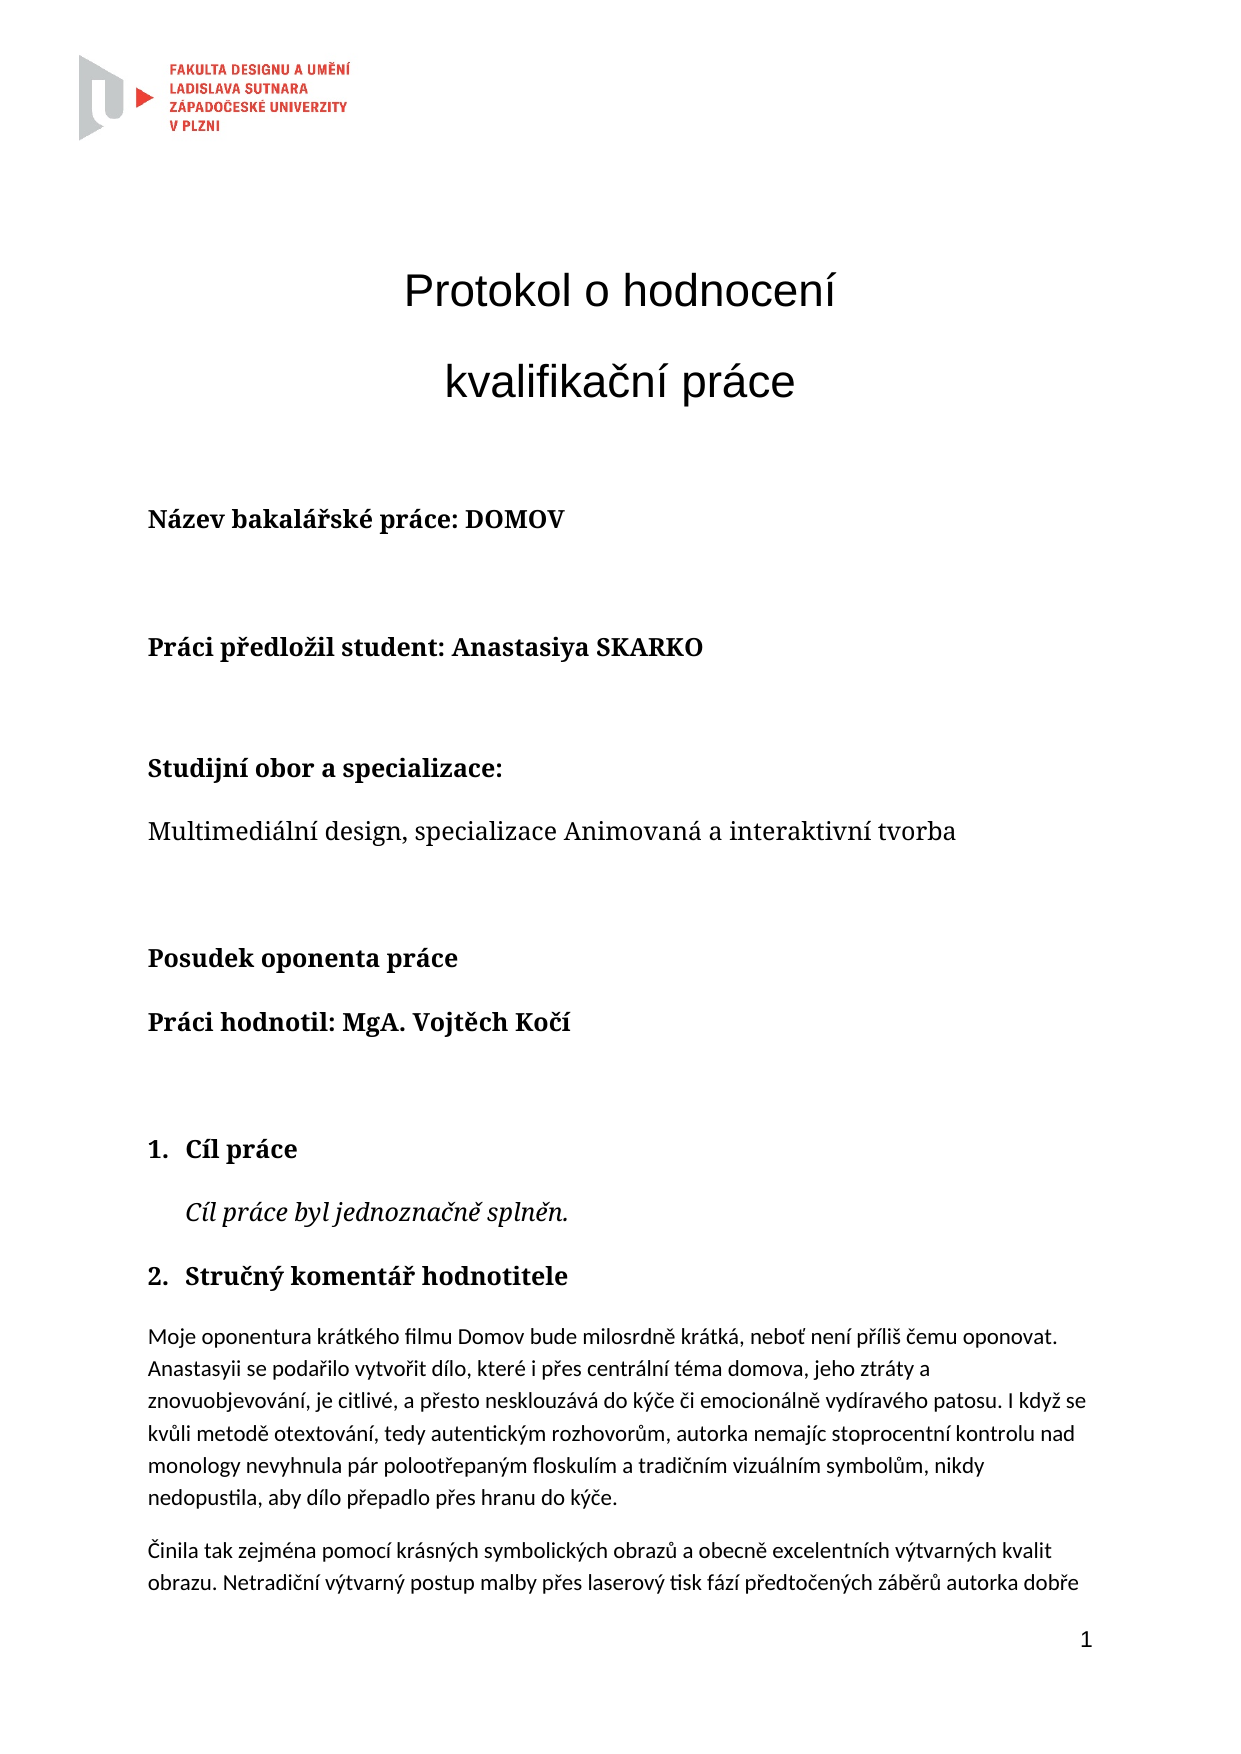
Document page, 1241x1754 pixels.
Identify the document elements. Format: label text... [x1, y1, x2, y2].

text Název bakalářské práce: DOMOV [148, 502, 1093, 536]
text Multimediální design, specializace Animovaná a interaktivní tvorba [148, 814, 1093, 848]
text Práci hodnotil: MgA. Vojtěch Kočí [148, 1004, 1093, 1038]
picture [62, 42, 368, 153]
text kvalifikační práce [148, 355, 1093, 408]
text Práci předložil student: Anastasiya SKARKO [148, 629, 1093, 663]
list Cíl práce [148, 1132, 1093, 1166]
list Stručný komentář hodnotitele [148, 1259, 1093, 1293]
text Cíl práce byl jednoznačně splněn. [185, 1195, 1093, 1229]
text Studijní obor a specializace: [148, 750, 1093, 784]
text Protokol o hodnocení [148, 263, 1093, 316]
text Posudek oponenta práce [148, 941, 1093, 975]
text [148, 1536, 1093, 1596]
text Moje oponentura krátkého filmu Domov bude milosrdně krátká, neboť není příliš čemu oponovat. Anastasyii se podařilo vytvořit dílo, které i přes centrální téma domova, jeho ztráty a znovuobjevování, je citlivé, a přesto nesklouzává do kýče či emocionálně vydíravého patosu. I když se kvůli metodě otextování, tedy autentickým rozhovorům, autorka nemajíc stoprocentní kontrolu nad monology nevyhnula pár polootřepaným floskulím a tradičním vizuálním symbolům, nikdy nedopustila, aby dílo přepadlo přes hranu do kýče. [148, 1322, 1093, 1511]
